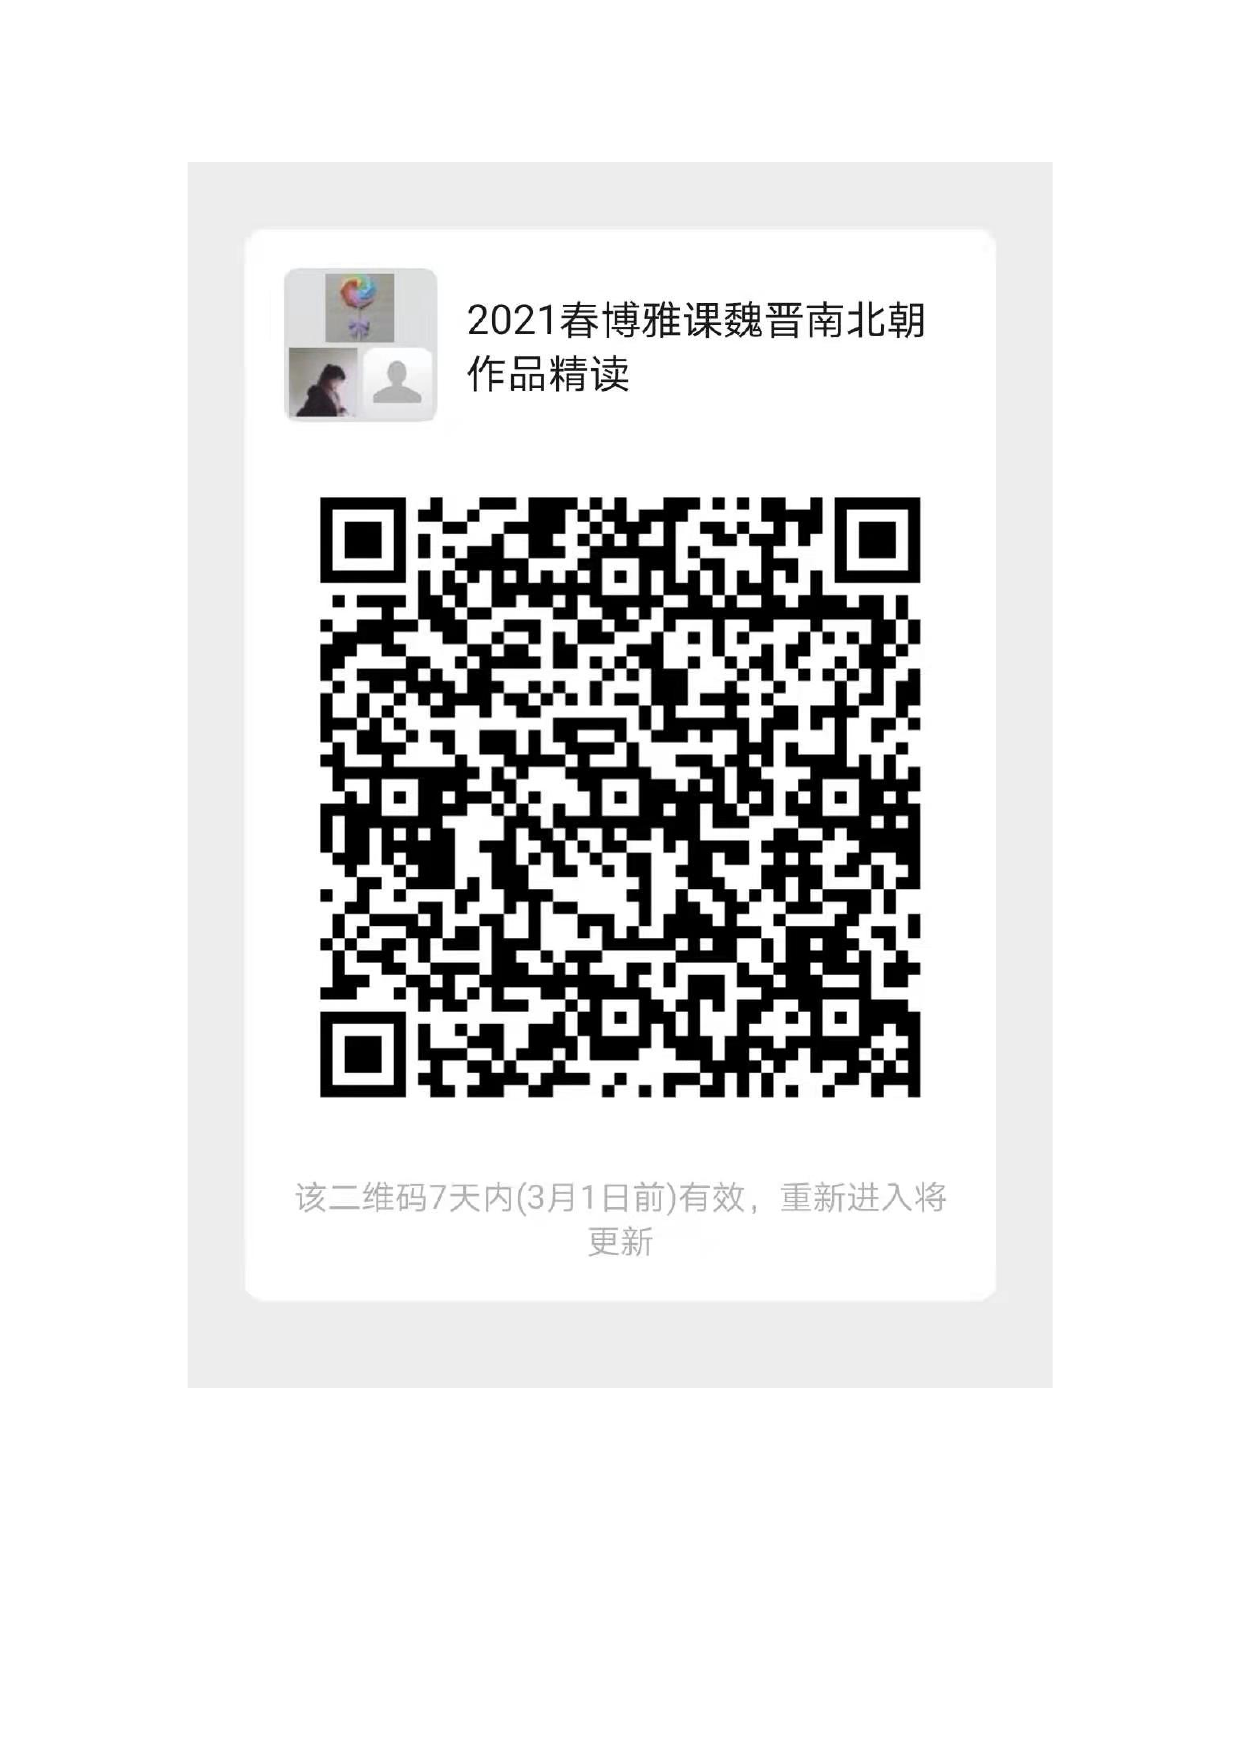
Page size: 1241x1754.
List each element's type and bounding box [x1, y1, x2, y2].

picture [187, 162, 1053, 1388]
